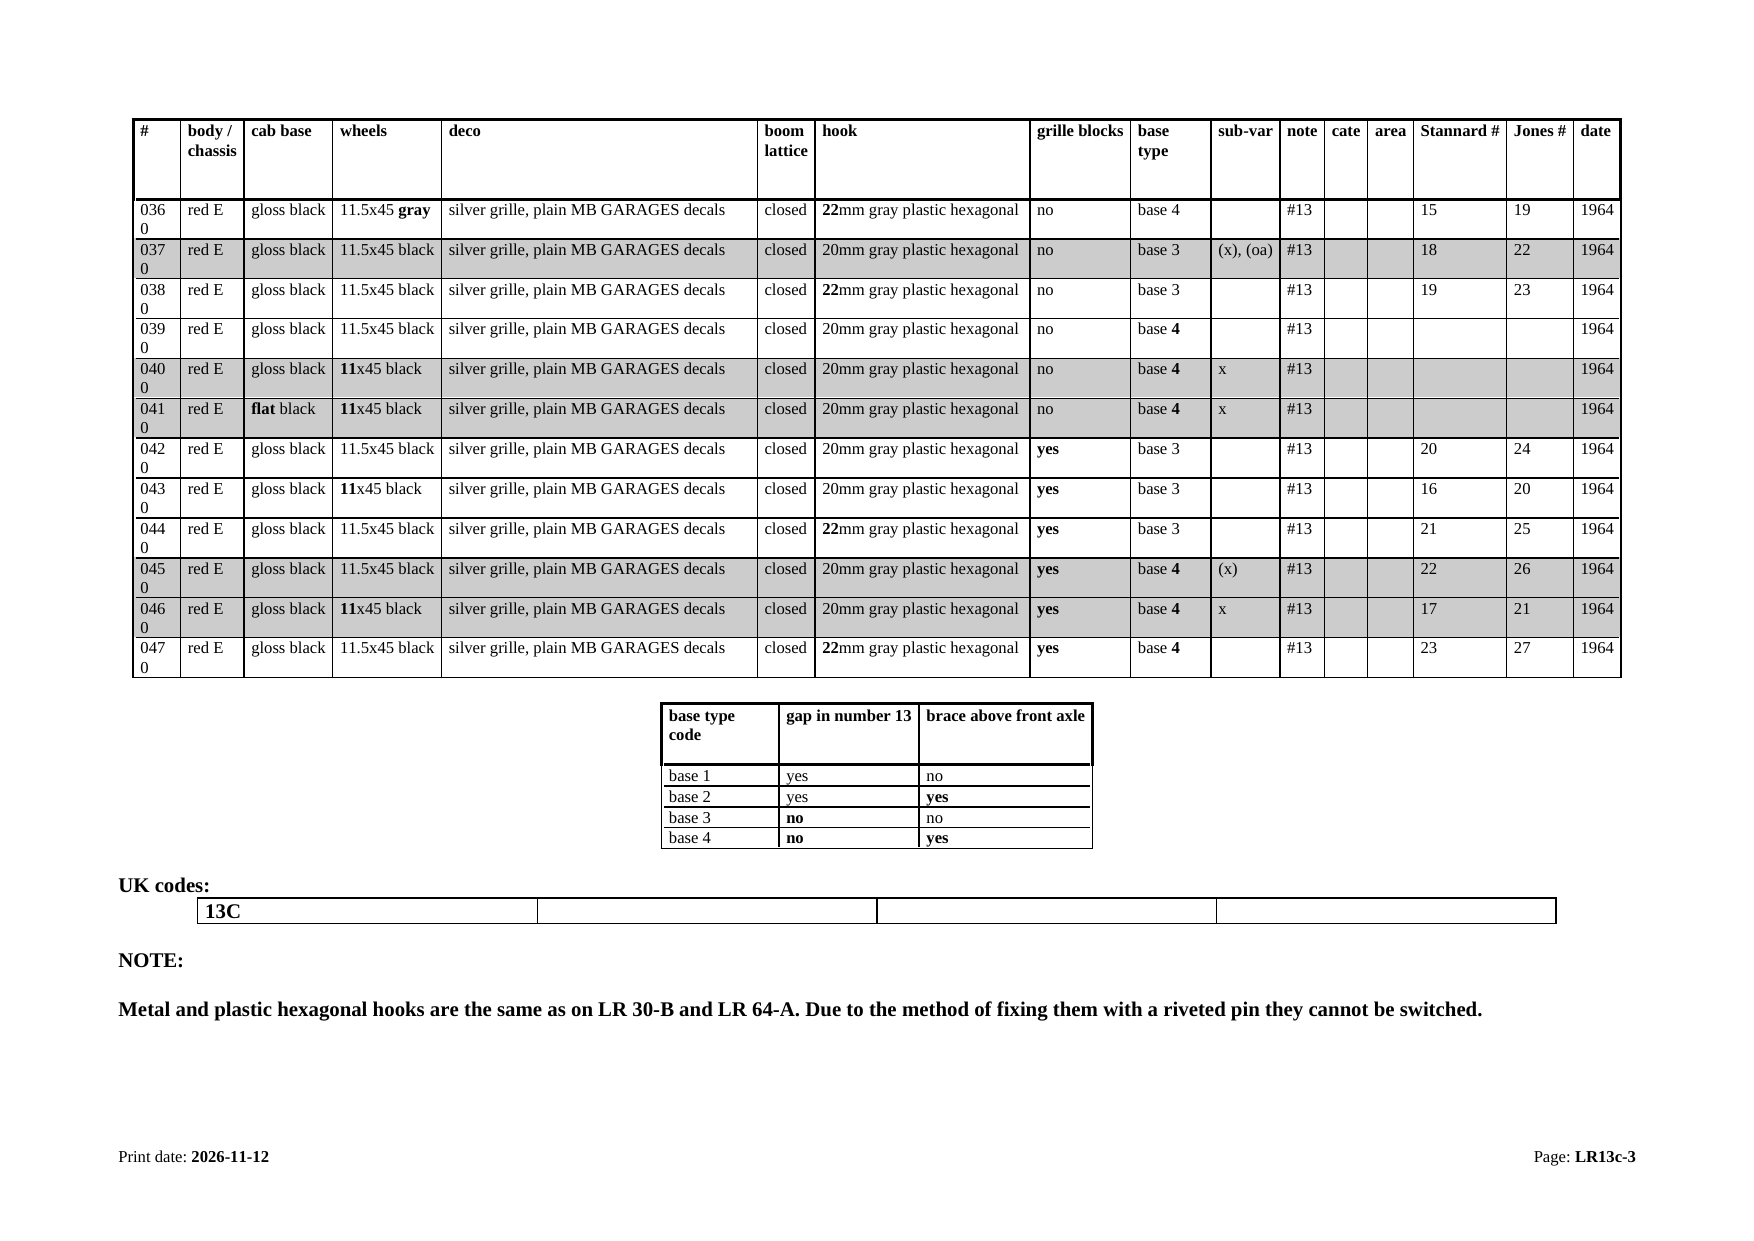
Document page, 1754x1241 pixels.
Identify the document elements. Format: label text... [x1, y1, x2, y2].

table_cell 20mm gray plastic hexagonal [816, 479, 1029, 517]
table_cell silver grille, plain MB GARAGES decals [442, 201, 757, 238]
table_cell [1212, 519, 1279, 557]
table_cell 11.5x45 black [333, 439, 441, 477]
table_cell 18 [1414, 240, 1506, 278]
table_cell base 3 [1131, 479, 1210, 517]
table_cell no [1031, 240, 1130, 278]
table_cell 0380 [134, 278, 180, 318]
table_cell closed [758, 279, 814, 318]
table_cell 11x45 black [333, 399, 441, 437]
table_cell #13 [1281, 319, 1324, 357]
table_cell [1368, 479, 1413, 517]
table_cell 1964 [1574, 477, 1620, 517]
table_header brace above front axle [920, 705, 1091, 763]
table_cell gloss black [245, 240, 332, 278]
table_cell 0440 [134, 517, 180, 557]
table_cell [1414, 319, 1506, 357]
table_cell [1368, 201, 1413, 238]
table_cell [1212, 638, 1279, 677]
table_cell x [1212, 598, 1279, 637]
table_cell [1325, 439, 1367, 477]
table_cell gloss black [245, 359, 332, 397]
table_cell base 3 [1131, 240, 1210, 278]
table_cell 0360 [134, 199, 180, 238]
table_cell red E [181, 201, 243, 238]
table_cell (x), (oa) [1212, 240, 1279, 278]
table_cell red E [181, 359, 243, 397]
table_cell red E [181, 319, 243, 357]
table_cell [1325, 319, 1367, 357]
table_cell [1325, 240, 1367, 278]
table_header grille blocks [1031, 121, 1130, 198]
table_cell #13 [1281, 399, 1324, 437]
table_cell base 4 [1131, 359, 1210, 397]
table_cell closed [758, 598, 814, 637]
table_cell 0390 [134, 318, 180, 357]
table_cell 20mm gray plastic hexagonal [816, 399, 1029, 437]
table_cell 22mm gray plastic hexagonal [816, 519, 1029, 557]
table_cell 11x45 black [333, 598, 441, 637]
table_cell 1964 [1574, 201, 1620, 238]
table_cell yes [1031, 559, 1130, 597]
table_cell 1964 [1574, 358, 1620, 397]
table_cell [1368, 439, 1413, 477]
text Metal and plastic hexagonal hooks are the same as on LR 30-B and LR 64-A. Due to the method of fixing them with a riveted pin they cannot be switched. [118, 996, 1636, 1021]
table_cell yes [1031, 439, 1130, 477]
table_cell [1325, 519, 1367, 557]
table_cell silver grille, plain MB GARAGES decals [442, 319, 757, 357]
table_cell base 3 [662, 806, 778, 827]
table_cell yes [780, 766, 918, 785]
table_cell #13 [1281, 201, 1324, 238]
table_cell 22mm gray plastic hexagonal [816, 201, 1029, 238]
table_header boom lattice [758, 121, 814, 198]
table_cell #13 [1281, 638, 1324, 677]
table_cell [1368, 240, 1413, 278]
table_cell [1325, 399, 1367, 437]
table_cell [1368, 319, 1413, 357]
table_cell gloss black [245, 519, 332, 557]
table_cell #13 [1281, 519, 1324, 557]
table_cell base 1 [662, 764, 778, 785]
table_cell [1212, 439, 1279, 477]
table_cell 19 [1507, 201, 1573, 238]
table_cell gloss black [245, 319, 332, 357]
table_cell yes [920, 785, 1092, 806]
table_cell silver grille, plain MB GARAGES decals [442, 519, 757, 557]
table_cell closed [758, 519, 814, 557]
table_cell 0430 [134, 477, 180, 517]
table_cell 11.5x45 black [333, 240, 441, 278]
table_cell 0420 [134, 437, 180, 477]
table_cell [1212, 201, 1279, 238]
table_cell 0370 [134, 238, 180, 278]
table_cell [1507, 399, 1573, 437]
table_cell #13 [1281, 240, 1324, 278]
table_header area [1368, 121, 1413, 198]
table_cell [1212, 279, 1279, 318]
table_cell base 2 [662, 785, 778, 806]
table_cell [1325, 359, 1367, 397]
table_cell [1325, 479, 1367, 517]
table_cell gloss black [245, 201, 332, 238]
table_cell gloss black [245, 279, 332, 318]
table_cell silver grille, plain MB GARAGES decals [442, 399, 757, 437]
table_cell no [1031, 359, 1130, 397]
table_cell 27 [1507, 638, 1573, 677]
table_cell #13 [1281, 439, 1324, 477]
table_header wheels [333, 121, 441, 198]
table_cell 20 [1414, 439, 1506, 477]
table_cell 22mm gray plastic hexagonal [816, 279, 1029, 318]
table_cell 20mm gray plastic hexagonal [816, 598, 1029, 637]
table_cell silver grille, plain MB GARAGES decals [442, 638, 757, 677]
table_cell closed [758, 399, 814, 437]
table_cell flat black [245, 399, 332, 437]
table_cell [1507, 359, 1573, 397]
table_cell base 4 [1131, 201, 1210, 238]
table_cell 23 [1414, 638, 1506, 677]
table_cell (x) [1212, 559, 1279, 597]
table_cell silver grille, plain MB GARAGES decals [442, 559, 757, 597]
table_header Jones # [1507, 121, 1573, 198]
table_cell 0410 [134, 398, 180, 437]
table_header hook [816, 121, 1029, 198]
table_cell no [1031, 279, 1130, 318]
table_cell 0400 [134, 358, 180, 397]
table_cell 1964 [1574, 398, 1620, 437]
table_header cate [1325, 121, 1367, 198]
table_header base type code [663, 705, 778, 763]
table_cell no [1031, 319, 1130, 357]
table_cell yes [780, 787, 918, 806]
table_header Stannard # [1414, 121, 1506, 198]
table_cell base 4 [1131, 638, 1210, 677]
table_cell gloss black [245, 479, 332, 517]
table_cell 16 [1414, 479, 1506, 517]
table_cell red E [181, 279, 243, 318]
table_cell no [780, 828, 918, 847]
table_cell 20mm gray plastic hexagonal [816, 319, 1029, 357]
table_cell 1964 [1574, 238, 1620, 278]
table_cell closed [758, 479, 814, 517]
table_cell yes [1031, 519, 1130, 557]
text UK codes: [118, 873, 1636, 897]
table_header [538, 899, 876, 923]
table_header gap in number 13 [780, 705, 918, 763]
table_cell no [1031, 399, 1130, 437]
table_cell yes [1031, 479, 1130, 517]
table_cell base 4 [1131, 598, 1210, 637]
table_cell base 3 [1131, 519, 1210, 557]
table_cell gloss black [245, 559, 332, 597]
table_cell 11.5x45 black [333, 319, 441, 357]
table_header [878, 899, 1216, 923]
table_cell base 3 [1131, 279, 1210, 318]
table_cell base 4 [662, 827, 778, 847]
table_cell 20mm gray plastic hexagonal [816, 240, 1029, 278]
table_cell 25 [1507, 519, 1573, 557]
table_cell 23 [1507, 279, 1573, 318]
table_cell [1325, 638, 1367, 677]
table_cell [1507, 319, 1573, 357]
table_header note [1281, 121, 1324, 198]
table_cell [1325, 598, 1367, 637]
table_header # [135, 121, 180, 198]
table_cell base 4 [1131, 319, 1210, 357]
table_header date [1574, 121, 1619, 198]
table_header deco [442, 121, 757, 198]
table_header sub-var [1212, 121, 1279, 198]
table_cell [1368, 519, 1413, 557]
table_cell [1414, 399, 1506, 437]
table_cell no [920, 763, 1092, 785]
table_cell silver grille, plain MB GARAGES decals [442, 240, 757, 278]
table_cell yes [1031, 638, 1130, 677]
table_cell silver grille, plain MB GARAGES decals [442, 439, 757, 477]
table_cell 1964 [1574, 278, 1620, 318]
table_cell #13 [1281, 559, 1324, 597]
table_cell closed [758, 638, 814, 677]
table_cell 11.5x45 black [333, 559, 441, 597]
table_cell silver grille, plain MB GARAGES decals [442, 279, 757, 318]
table_cell x [1212, 399, 1279, 437]
table_header cab base [245, 121, 332, 198]
table_cell [1368, 559, 1413, 597]
table_cell 20mm gray plastic hexagonal [816, 439, 1029, 477]
table_cell no [920, 806, 1092, 827]
table_header body / chassis [181, 121, 243, 198]
table_cell closed [758, 439, 814, 477]
table_cell 20mm gray plastic hexagonal [816, 359, 1029, 397]
table_cell 11.5x45 black [333, 519, 441, 557]
table_cell no [1031, 201, 1130, 238]
table_cell [1368, 279, 1413, 318]
table_cell no [780, 808, 918, 827]
table_header 13C [198, 899, 537, 923]
table_cell silver grille, plain MB GARAGES decals [442, 359, 757, 397]
table_cell [1368, 399, 1413, 437]
table_cell [1325, 559, 1367, 597]
table_cell closed [758, 240, 814, 278]
table_cell [1325, 201, 1367, 238]
table_cell red E [181, 519, 243, 557]
table_cell 0460 [134, 597, 180, 637]
table_cell 17 [1414, 598, 1506, 637]
table_cell gloss black [245, 598, 332, 637]
table_cell #13 [1281, 479, 1324, 517]
table_cell base 3 [1131, 439, 1210, 477]
table_cell #13 [1281, 598, 1324, 637]
table_cell [1414, 359, 1506, 397]
table_cell yes [1031, 598, 1130, 637]
table_cell closed [758, 319, 814, 357]
table_cell 24 [1507, 439, 1573, 477]
table_cell 21 [1507, 598, 1573, 637]
table_cell 1964 [1574, 517, 1620, 557]
table_cell 11.5x45 gray [333, 201, 441, 238]
table_cell gloss black [245, 439, 332, 477]
table_cell 11.5x45 black [333, 279, 441, 318]
table_cell x [1212, 359, 1279, 397]
table_cell 22 [1507, 240, 1573, 278]
table_cell closed [758, 559, 814, 597]
table_cell #13 [1281, 359, 1324, 397]
table_cell red E [181, 638, 243, 677]
table_cell gloss black [245, 638, 332, 677]
table_cell 15 [1414, 201, 1506, 238]
table_cell silver grille, plain MB GARAGES decals [442, 479, 757, 517]
table_cell yes [920, 827, 1092, 847]
table_cell 20 [1507, 479, 1573, 517]
table_cell 22mm gray plastic hexagonal [816, 638, 1029, 677]
table_cell 1964 [1574, 637, 1620, 677]
table_cell [1212, 479, 1279, 517]
table_cell 19 [1414, 279, 1506, 318]
table_cell [1325, 279, 1367, 318]
table_header base type [1131, 121, 1210, 198]
table_cell 21 [1414, 519, 1506, 557]
table_cell closed [758, 359, 814, 397]
table_cell base 4 [1131, 559, 1210, 597]
table_cell 11x45 black [333, 359, 441, 397]
table_cell 1964 [1574, 597, 1620, 637]
table_cell base 4 [1131, 399, 1210, 437]
table_cell 26 [1507, 559, 1573, 597]
table_cell [1368, 598, 1413, 637]
table_cell [1212, 319, 1279, 357]
text NOTE: [118, 948, 1636, 972]
table_cell 1964 [1574, 557, 1620, 597]
table_cell 22 [1414, 559, 1506, 597]
table_cell closed [758, 201, 814, 238]
table_cell 20mm gray plastic hexagonal [816, 559, 1029, 597]
table_cell silver grille, plain MB GARAGES decals [442, 598, 757, 637]
table_cell red E [181, 439, 243, 477]
table_cell 11.5x45 black [333, 638, 441, 677]
table_cell [1368, 359, 1413, 397]
table_header [1217, 899, 1555, 923]
table_cell red E [181, 598, 243, 637]
table_cell red E [181, 479, 243, 517]
table_cell 0450 [134, 557, 180, 597]
table_cell 0470 [134, 637, 180, 677]
table_cell red E [181, 399, 243, 437]
table_cell #13 [1281, 279, 1324, 318]
table_cell 11x45 black [333, 479, 441, 517]
table_cell red E [181, 240, 243, 278]
table_cell 1964 [1574, 437, 1620, 477]
table_cell [1368, 638, 1413, 677]
table_cell 1964 [1574, 318, 1620, 357]
table_cell red E [181, 559, 243, 597]
